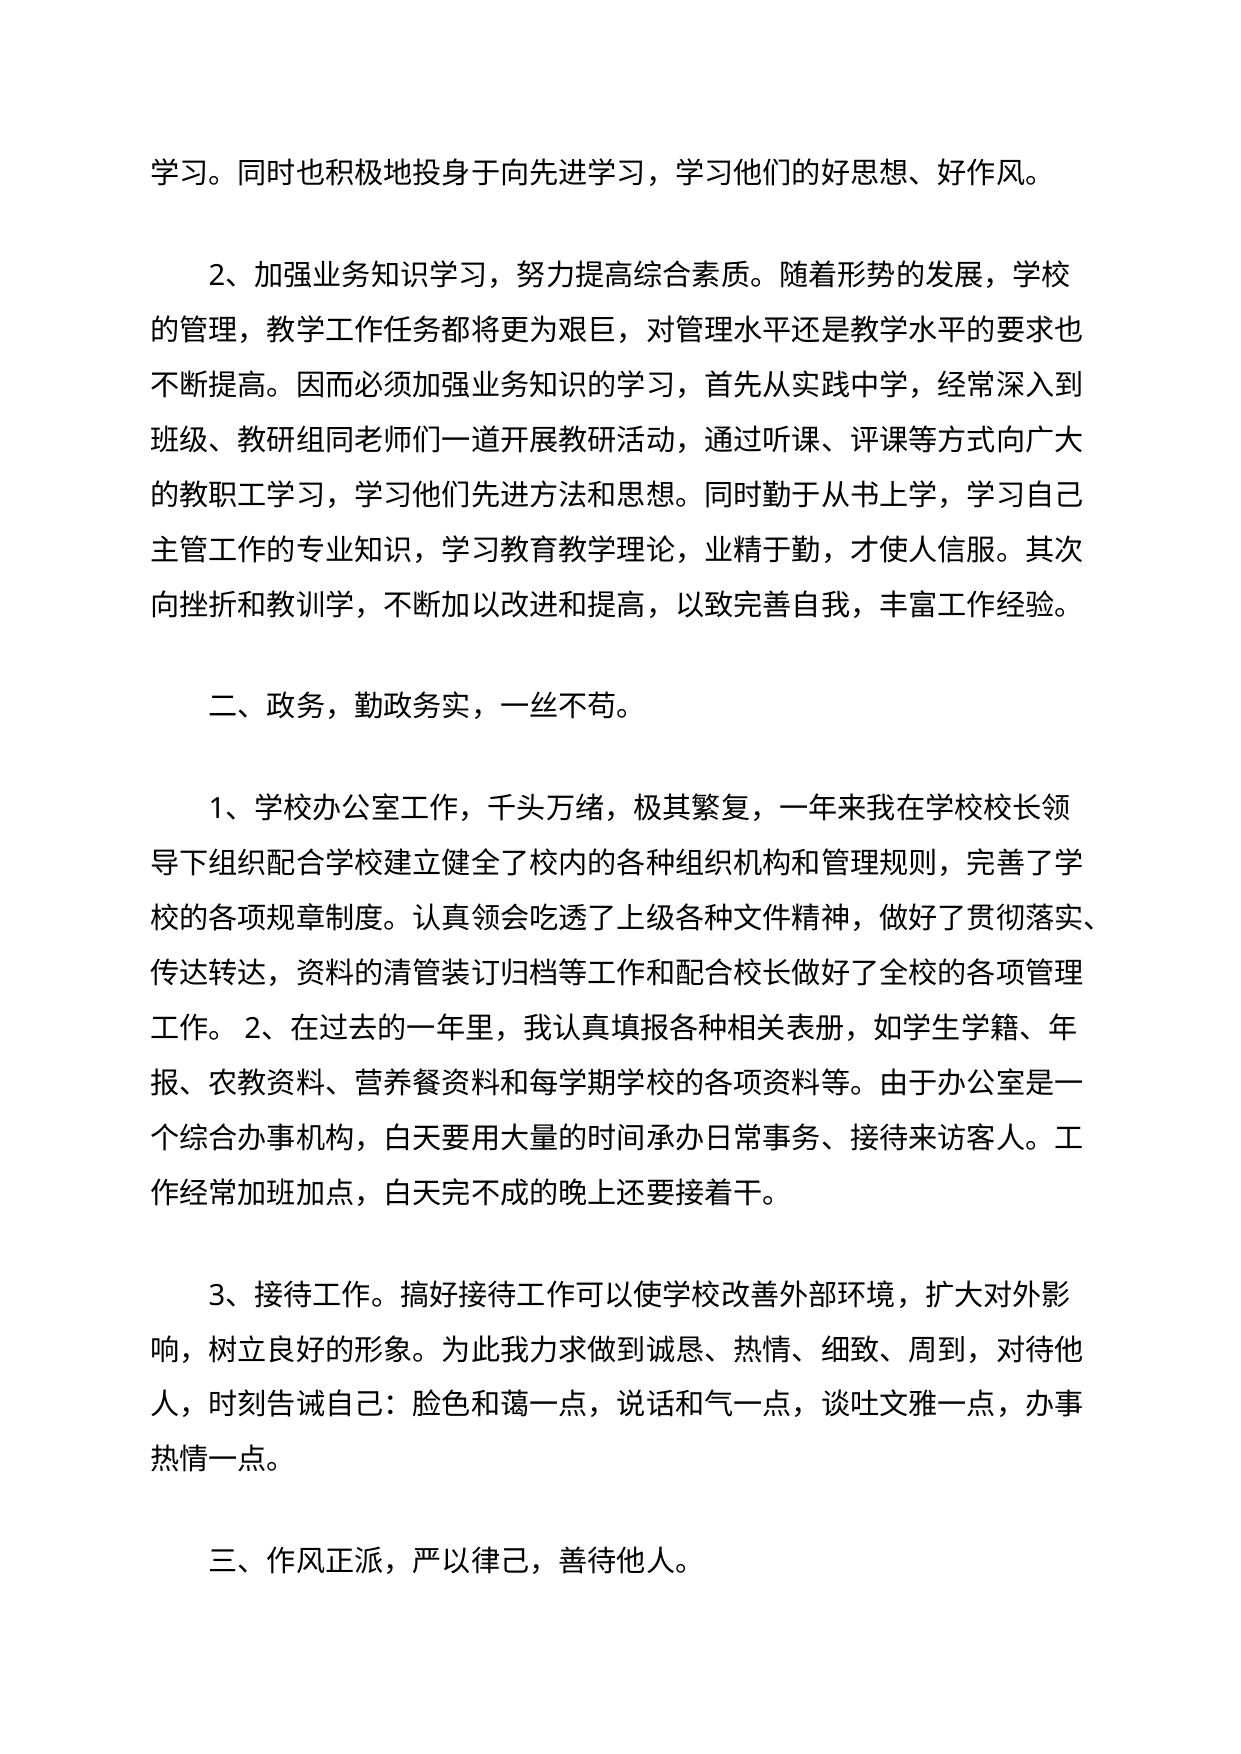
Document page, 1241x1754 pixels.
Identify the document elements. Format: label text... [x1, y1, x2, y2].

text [150, 150, 1090, 192]
text 二、政务，勤政务实，一丝不苟。 [150, 683, 1090, 725]
text 1、学校办公室工作，千头万绪，极其繁复，一年来我在学校校长领导下组织配合学校建立健全了校内的各种组织机构和管理规则，完善了学校的各项规章制度。认真领会吃透了上级各种文件精神，做好了贯彻落实、传达转达，资料的清管装订归档等工作和配合校长做好了全校的各项管理工作。 2、在过去的一年里，我认真填报各种相关表册，如学生学籍、年报、农教资料、营养餐资料和每学期学校的各项资料等。由于办公室是一个综合办事机构，白天要用大量的时间承办日常事务、接待来访客人。工作经常加班加点，白天完不成的晚上还要接着干。 [150, 785, 1090, 1212]
text 2、加强业务知识学习，努力提高综合素质。随着形势的发展，学校的管理，教学工作任务都将更为艰巨，对管理水平还是教学水平的要求也不断提高。因而必须加强业务知识的学习，首先从实践中学，经常深入到班级、教研组同老师们一道开展教研活动，通过听课、评课等方式向广大的教职工学习，学习他们先进方法和思想。同时勤于从书上学，学习自己主管工作的专业知识，学习教育教学理论，业精于勤，才使人信服。其次向挫折和教训学，不断加以改进和提高，以致完善自我，丰富工作经验。 [150, 252, 1090, 623]
text 三、作风正派，严以律己，善待他人。 [150, 1538, 1090, 1580]
text 3、接待工作。搞好接待工作可以使学校改善外部环境，扩大对外影响，树立良好的形象。为此我力求做到诚恳、热情、细致、周到，对待他人，时刻告诫自己：脸色和蔼一点，说话和气一点，谈吐文雅一点，办事热情一点。 [150, 1271, 1090, 1478]
